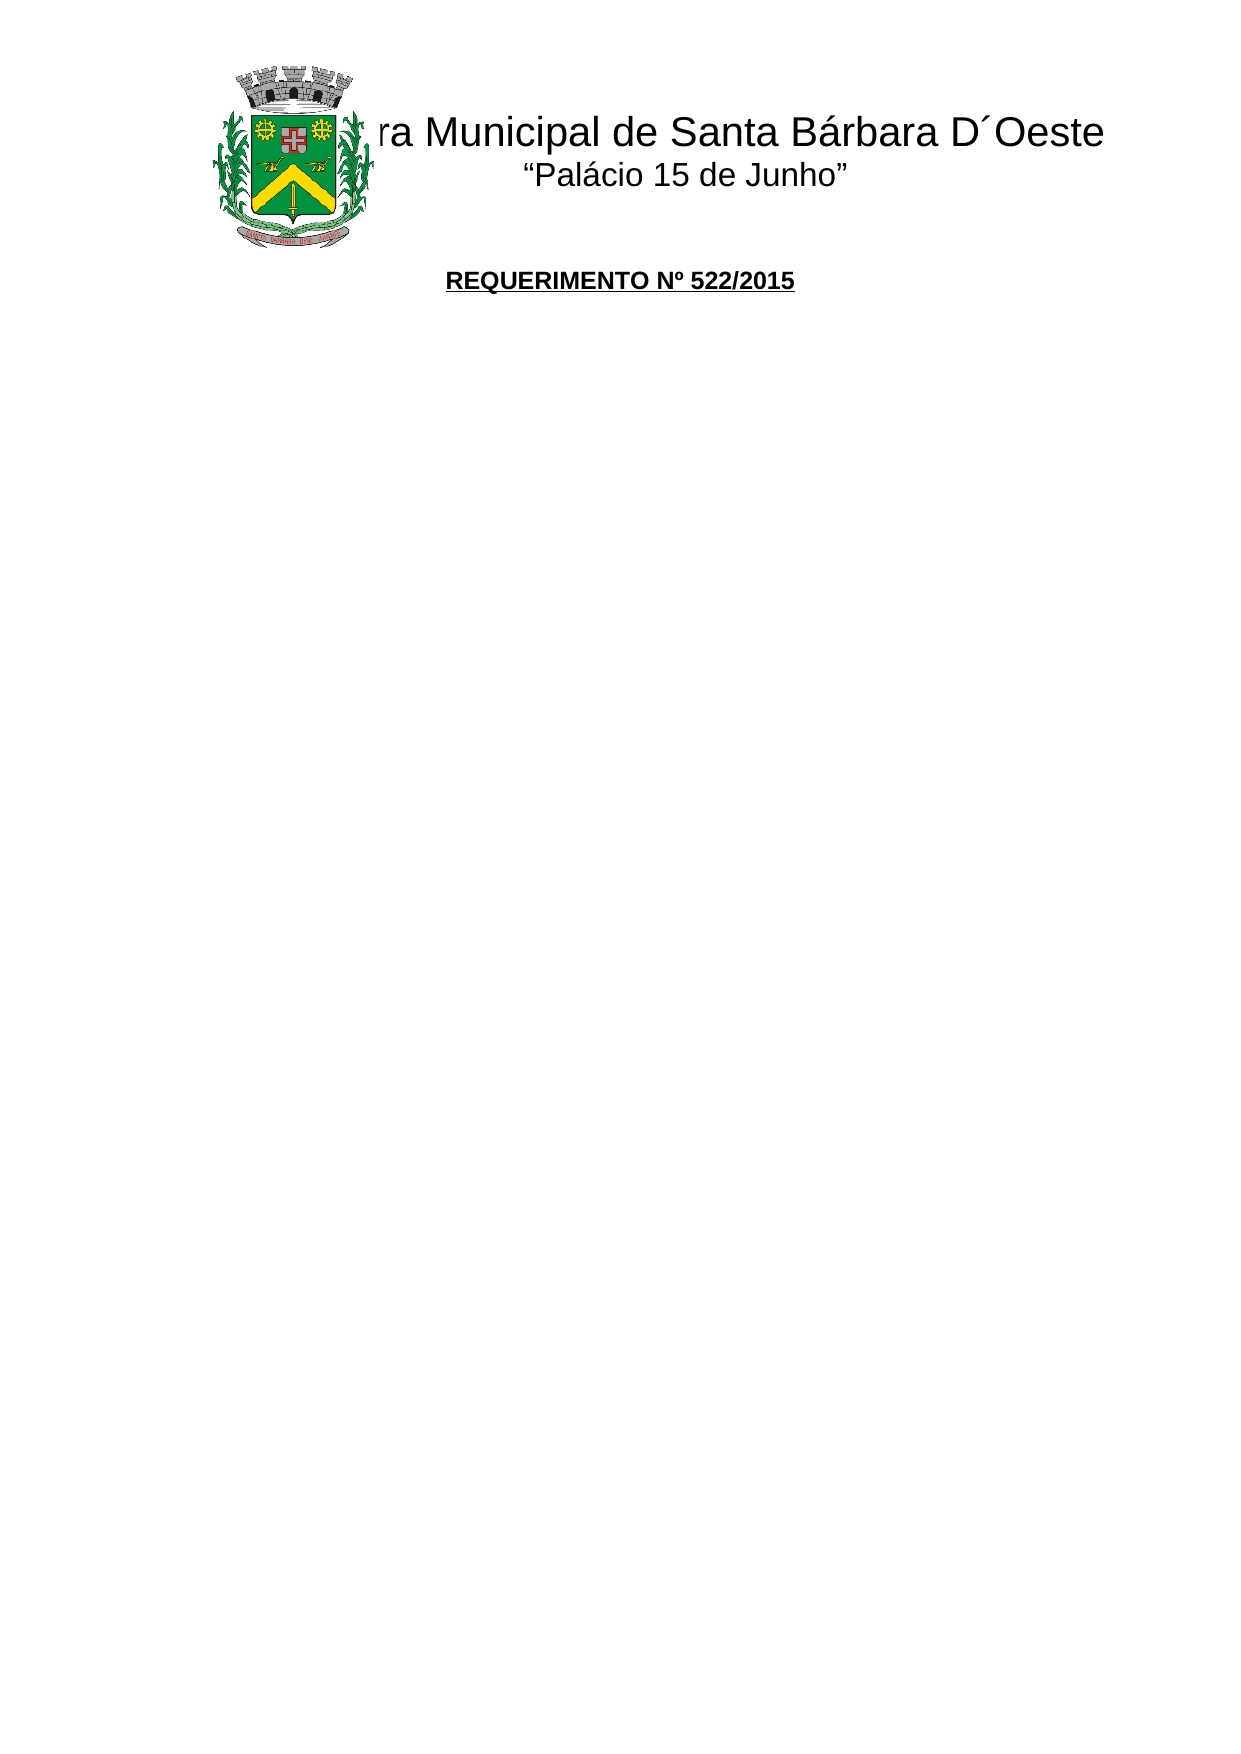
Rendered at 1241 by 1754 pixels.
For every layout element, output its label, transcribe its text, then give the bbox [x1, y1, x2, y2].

picture [212, 66, 381, 255]
title REQUERIMENTO Nº 522/2015 [177, 266, 1063, 294]
